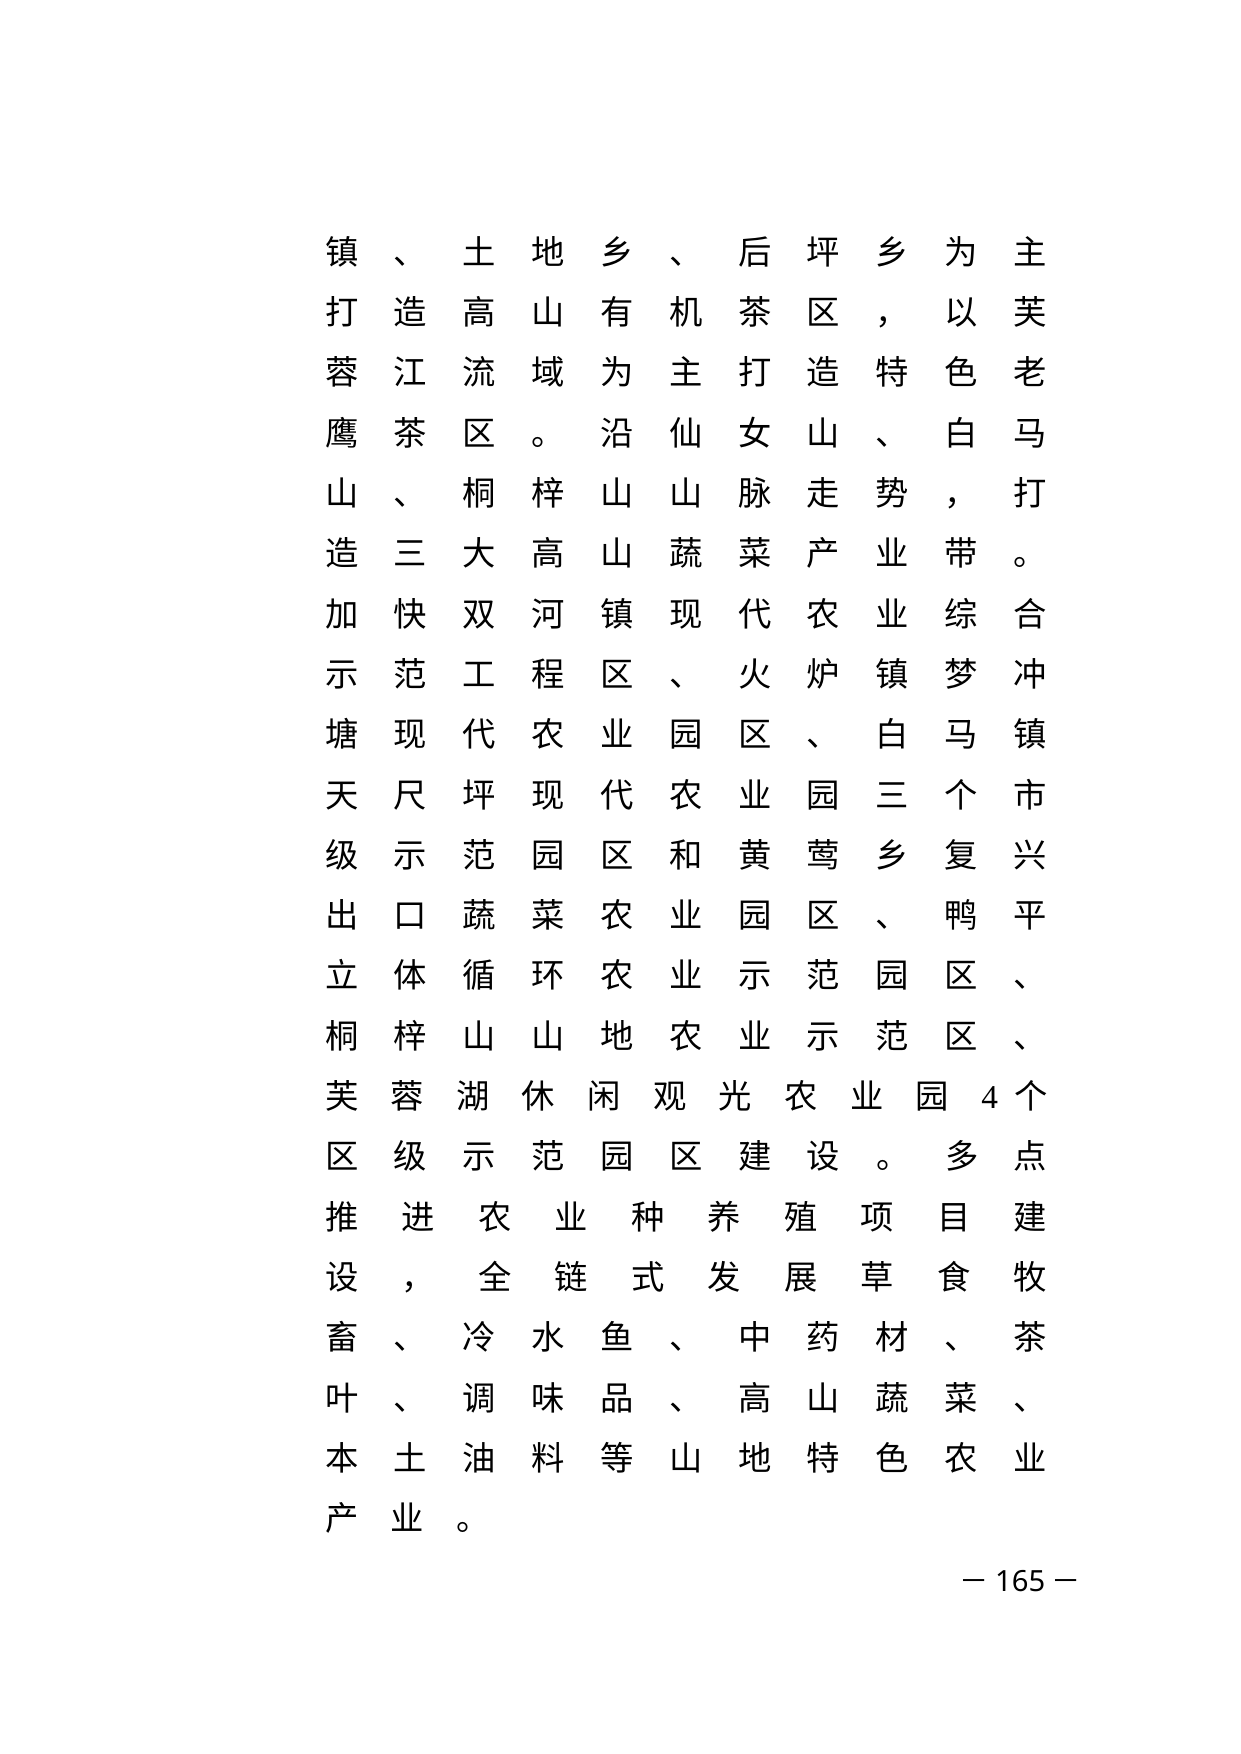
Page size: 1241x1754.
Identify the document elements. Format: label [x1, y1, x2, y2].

text [294, 219, 1079, 1546]
